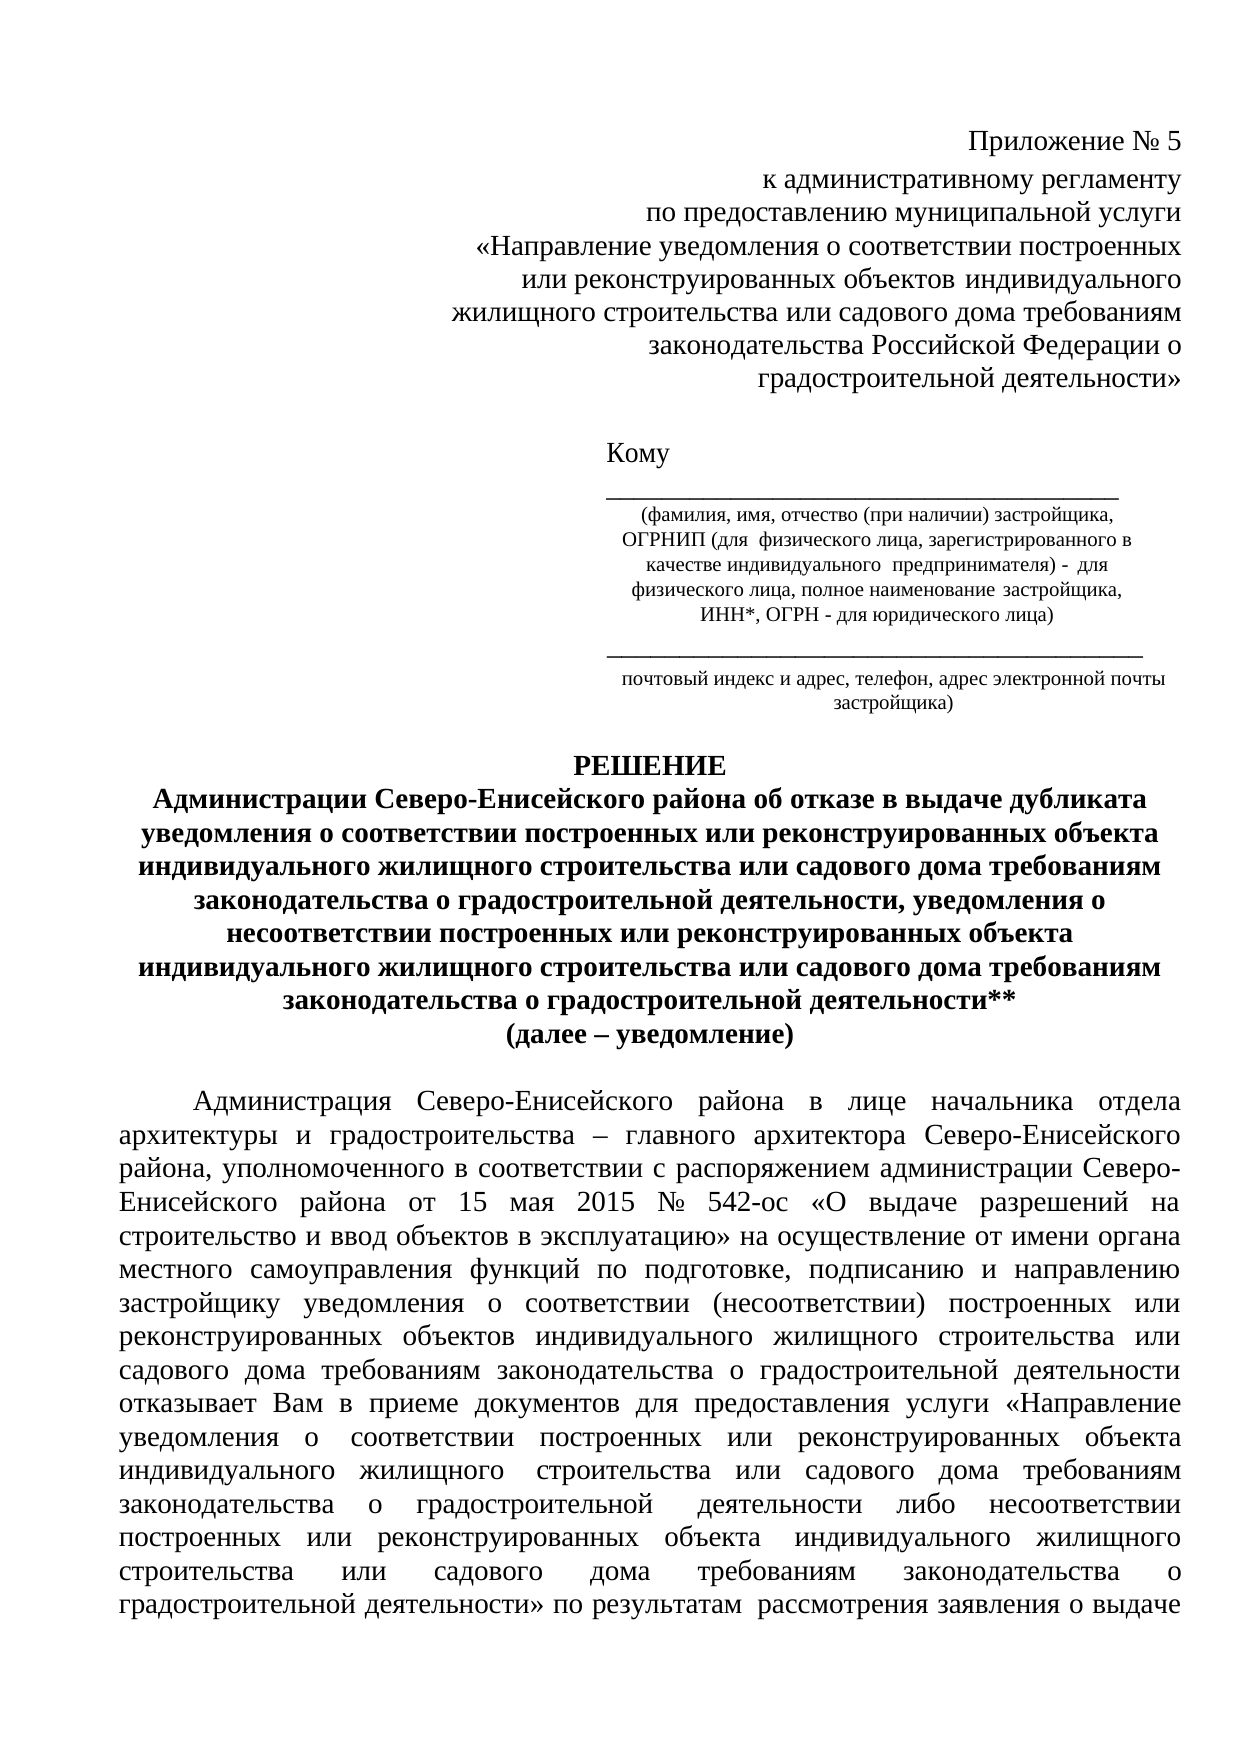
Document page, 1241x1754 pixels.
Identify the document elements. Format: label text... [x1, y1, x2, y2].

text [119, 1083, 1181, 1620]
text к административному регламенту [444, 162, 1181, 195]
text по предоставлению муниципальной услуги [444, 195, 1181, 228]
text (далее – уведомление) [119, 1016, 1181, 1049]
text Кому _____________________________________ [606, 435, 1181, 502]
text РЕШЕНИЕ [119, 748, 1181, 781]
text «Направление уведомления о соответствии построенных [444, 228, 1181, 262]
text _____________________________________ [606, 627, 1147, 661]
text Приложение № 5 [444, 123, 1181, 157]
text (фамилия, имя, отчество (при наличии) застройщика, ОГРНИП (для физического лица, зарегистрированного в качестве индивидуального предпринимателя) - для физического лица, полное наименование застройщика, ИНН*, ОГРН - для юридического лица) [606, 502, 1147, 626]
text Администрации Северо-Енисейского района об отказе в выдаче дубликата уведомления о соответствии построенных или реконструированных объекта индивидуального жилищного строительства или садового дома требованиям законодательства о градостроительной деятельности, уведомления о несоответствии построенных или реконструированных объекта индивидуального жилищного строительства или садового дома требованиям законодательства о градостроительной деятельности** [119, 781, 1181, 1016]
text градостроительной деятельности» [444, 361, 1181, 394]
text почтовый индекс и адрес, телефон, адрес электронной почты застройщика) [606, 666, 1181, 714]
text или реконструированных объектов индивидуального [444, 262, 1181, 295]
text жилищного строительства или садового дома требованиям [444, 295, 1181, 328]
text законодательства Российской Федерации о [444, 328, 1181, 361]
